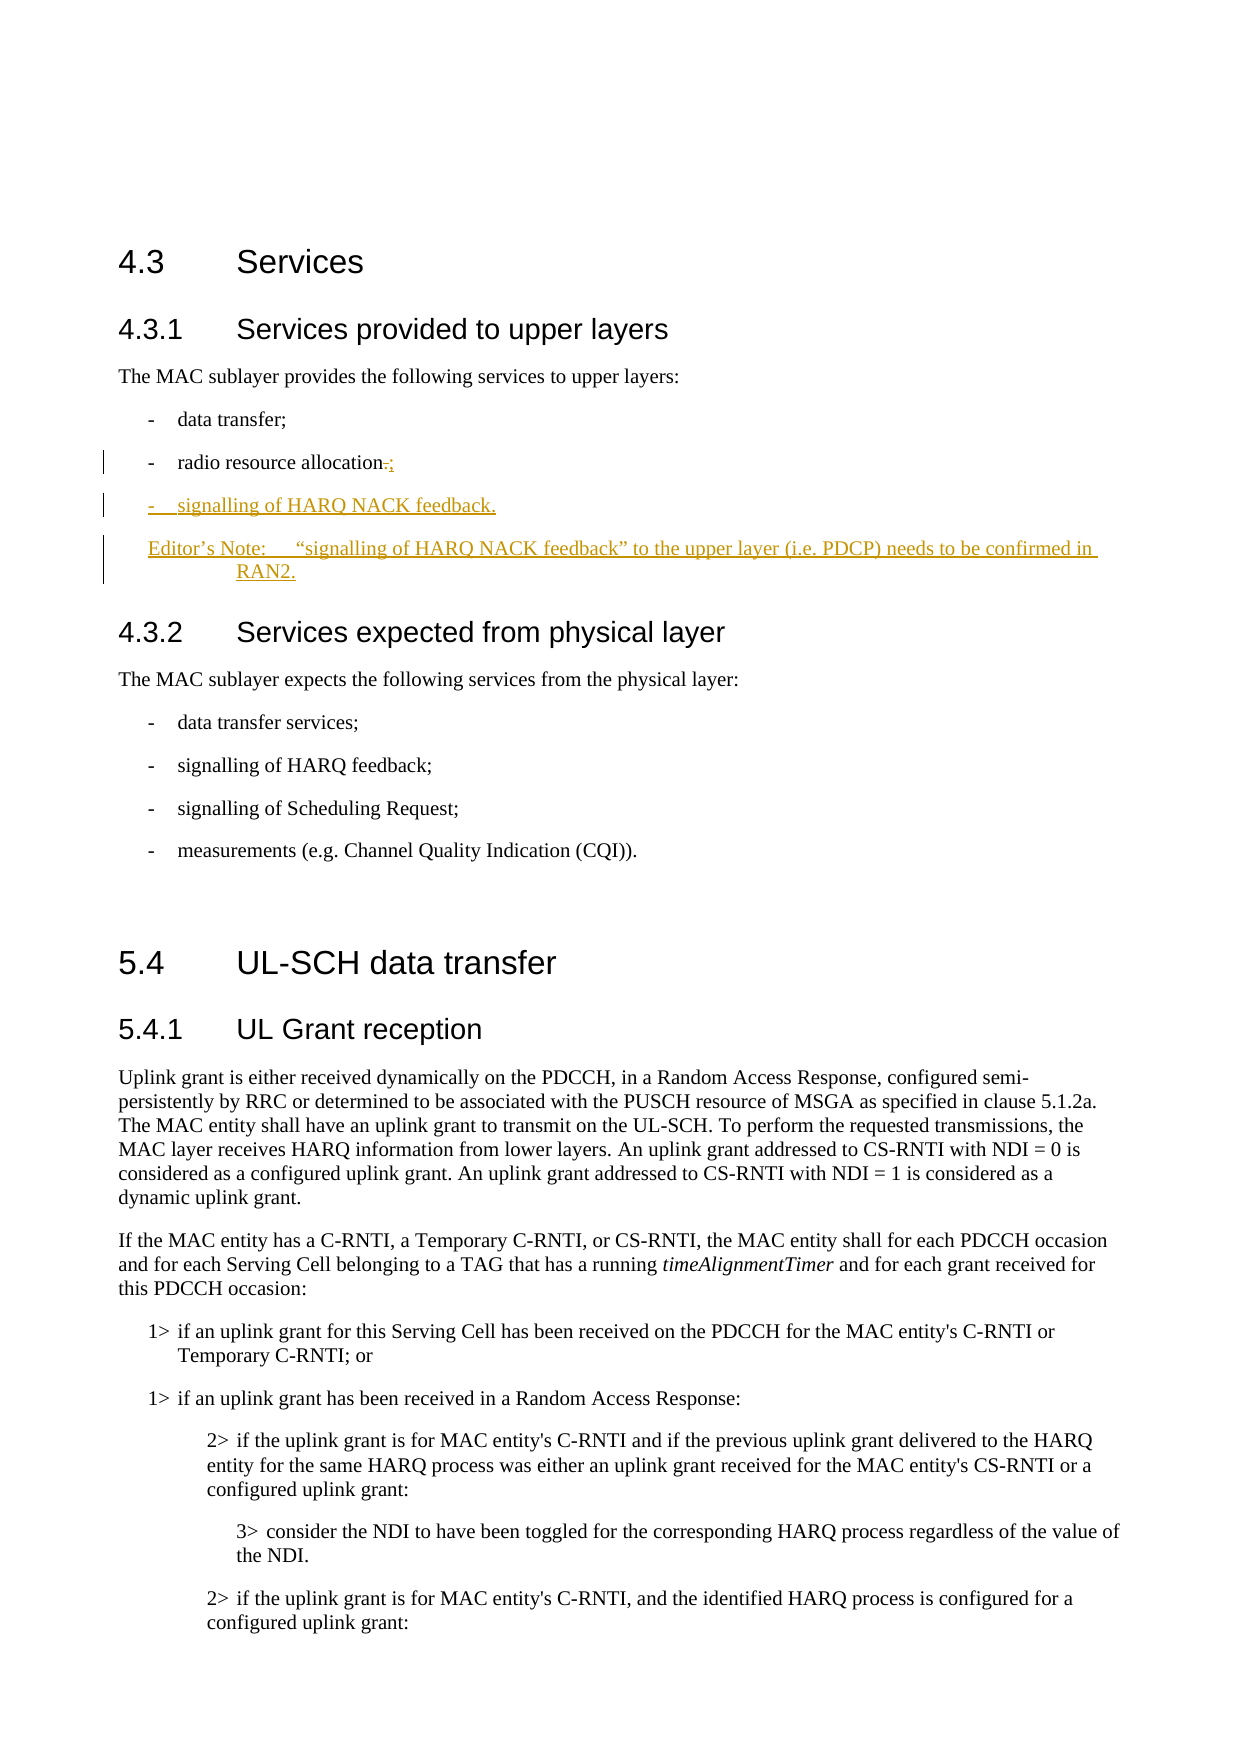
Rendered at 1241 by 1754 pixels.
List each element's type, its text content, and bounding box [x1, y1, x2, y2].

text - data transfer services; [148, 710, 1122, 734]
subtitle 4.3 Services [118, 242, 1122, 281]
text - signalling of HARQ feedback; [148, 753, 1122, 777]
text The MAC sublayer expects the following services from the physical layer: [118, 667, 1122, 691]
text - signalling of Scheduling Request; [148, 796, 1122, 819]
subtitle 4.3.1 Services provided to upper layers [118, 312, 1122, 345]
text The MAC sublayer provides the following services to upper layers: [118, 364, 1122, 388]
text 3> consider the NDI to have been toggled for the corresponding HARQ process regardless of the value of the NDI. [236, 1519, 1122, 1567]
text 1> if an uplink grant has been received in a Random Access Response: [148, 1386, 1122, 1410]
text - data transfer; [148, 407, 1122, 431]
subtitle 5.4 UL-SCH data transfer [118, 943, 1122, 981]
text Uplink grant is either received dynamically on the PDCCH, in a Random Access Response, configured semi-persistently by RRC or determined to be associated with the PUSCH resource of MSGA as specified in clause 5.1.2a. The MAC entity shall have an uplink grant to transmit on the UL-SCH. To perform the requested transmissions, the MAC layer receives HARQ information from lower layers. An uplink grant addressed to CS-RNTI with NDI = 0 is considered as a configured uplink grant. An uplink grant addressed to CS-RNTI with NDI = 1 is considered as a dynamic uplink grant. [118, 1065, 1122, 1209]
subtitle 4.3.2 Services expected from physical layer [118, 615, 1122, 648]
text 1> if an uplink grant for this Serving Cell has been received on the PDCCH for the MAC entity's C-RNTI or Temporary C-RNTI; or [148, 1319, 1122, 1367]
text If the MAC entity has a C-RNTI, a Temporary C-RNTI, or CS-RNTI, the MAC entity shall for each PDCCH occasion and for each Serving Cell belonging to a TAG that has a running timeAlignmentTimer and for each grant received for this PDCCH occasion: [118, 1228, 1122, 1300]
text - measurements (e.g. Channel Quality Indication (CQI)). [148, 838, 1122, 862]
text 2> if the uplink grant is for MAC entity's C-RNTI, and the identified HARQ process is configured for a configured uplink grant: [207, 1586, 1122, 1634]
subtitle 5.4.1 UL Grant reception [118, 1012, 1122, 1046]
text 2> if the uplink grant is for MAC entity's C-RNTI and if the previous uplink grant delivered to the HARQ entity for the same HARQ process was either an uplink grant received for the MAC entity's CS-RNTI or a configured uplink grant: [207, 1428, 1122, 1501]
text - radio resource allocation [148, 450, 1122, 474]
